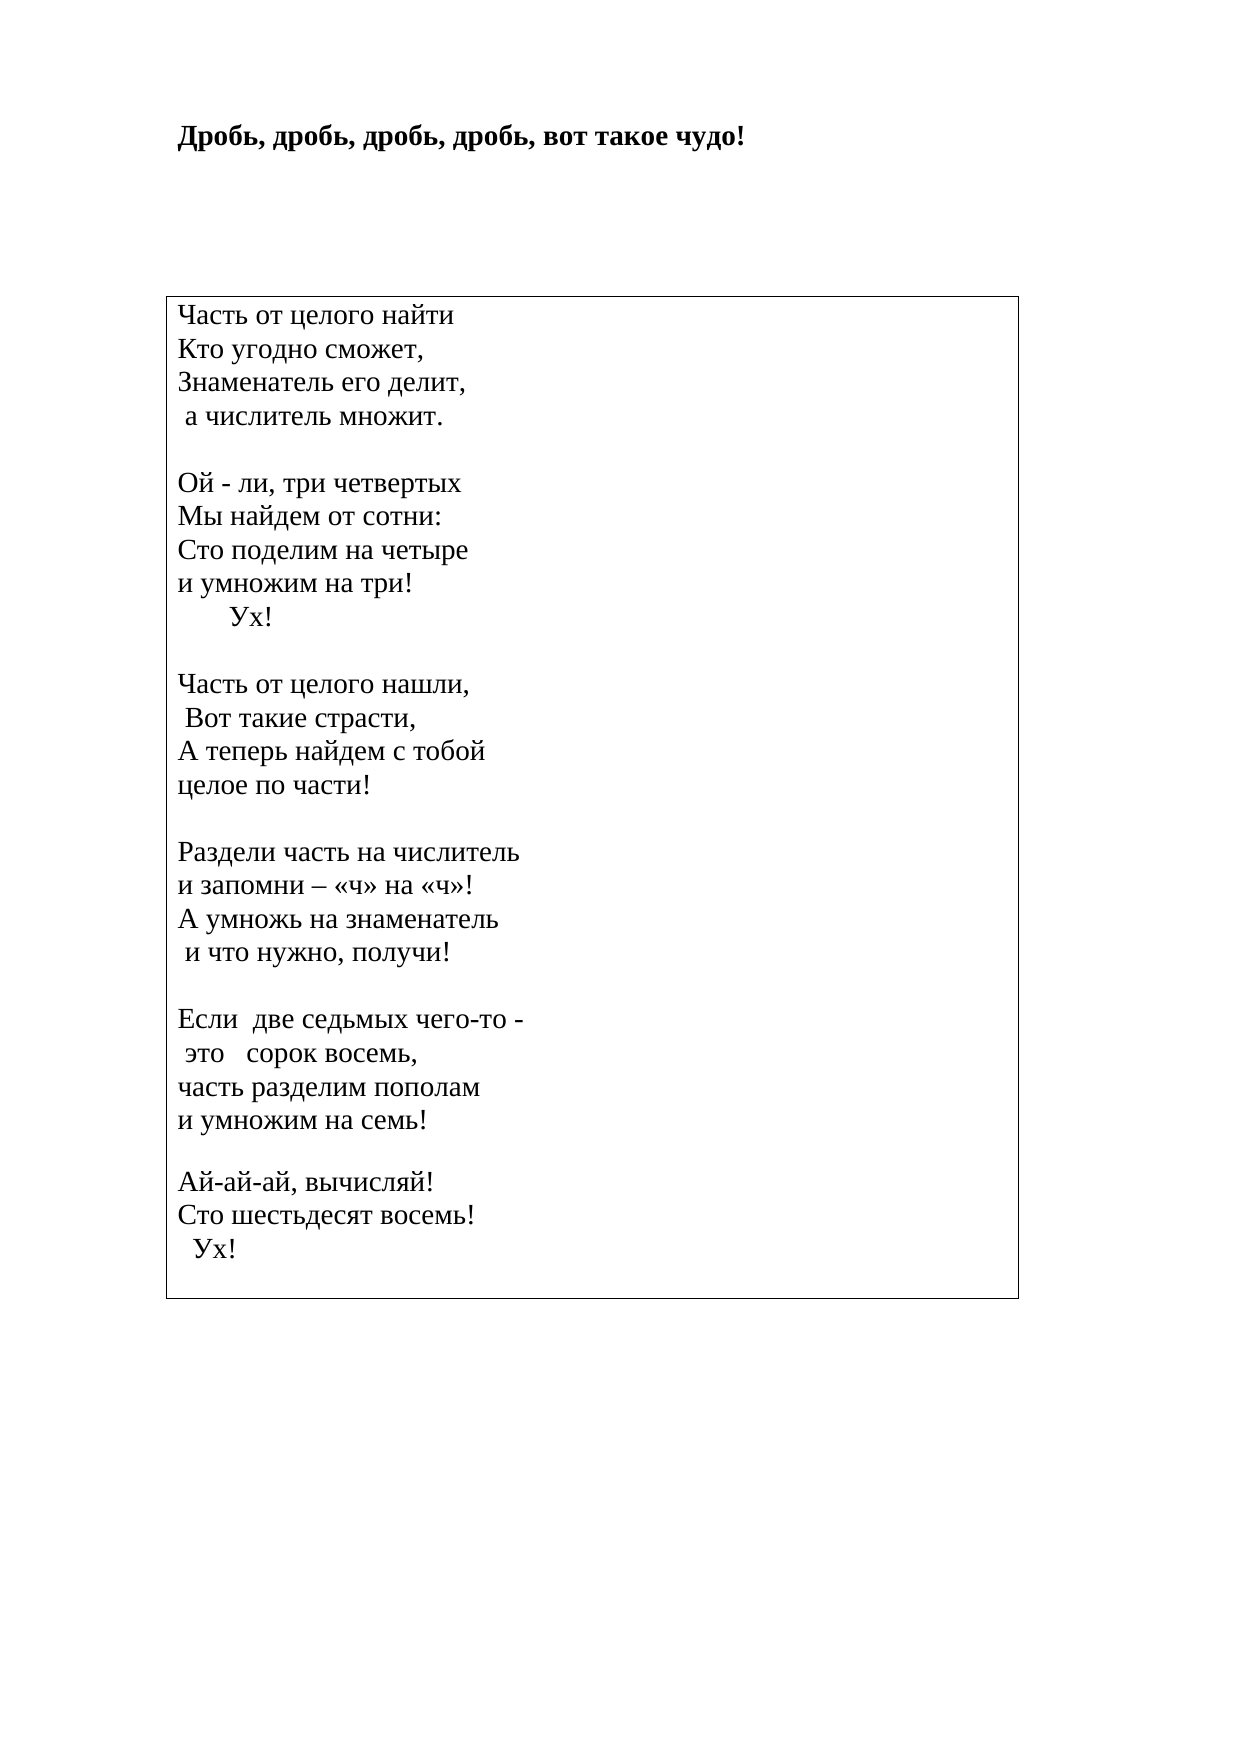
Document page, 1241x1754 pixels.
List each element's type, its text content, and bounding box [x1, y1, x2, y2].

table_header Часть от целого найти Кто угодно сможет, Знаменатель его делит, а числитель множит. Ой - ли, три четвертых Мы найдем от сотни: Сто поделим на четыре и умножим на три! Ух! Часть от целого нашли, Вот такие страсти, А теперь найдем с тобой целое по части! Раздели часть на числитель и запомни – «ч» на «ч»! А умножь на знаменатель и что нужно, получи! Если две седьмых чего-то - это сорок восемь, часть разделим пополам и умножим на семь! Aй-ай-ай, вычисляй! Сто шестьдесят восемь! Ух! [167, 297, 1018, 1298]
text Дробь, дробь, дробь, дробь, вот такое чудо! [177, 118, 1152, 152]
